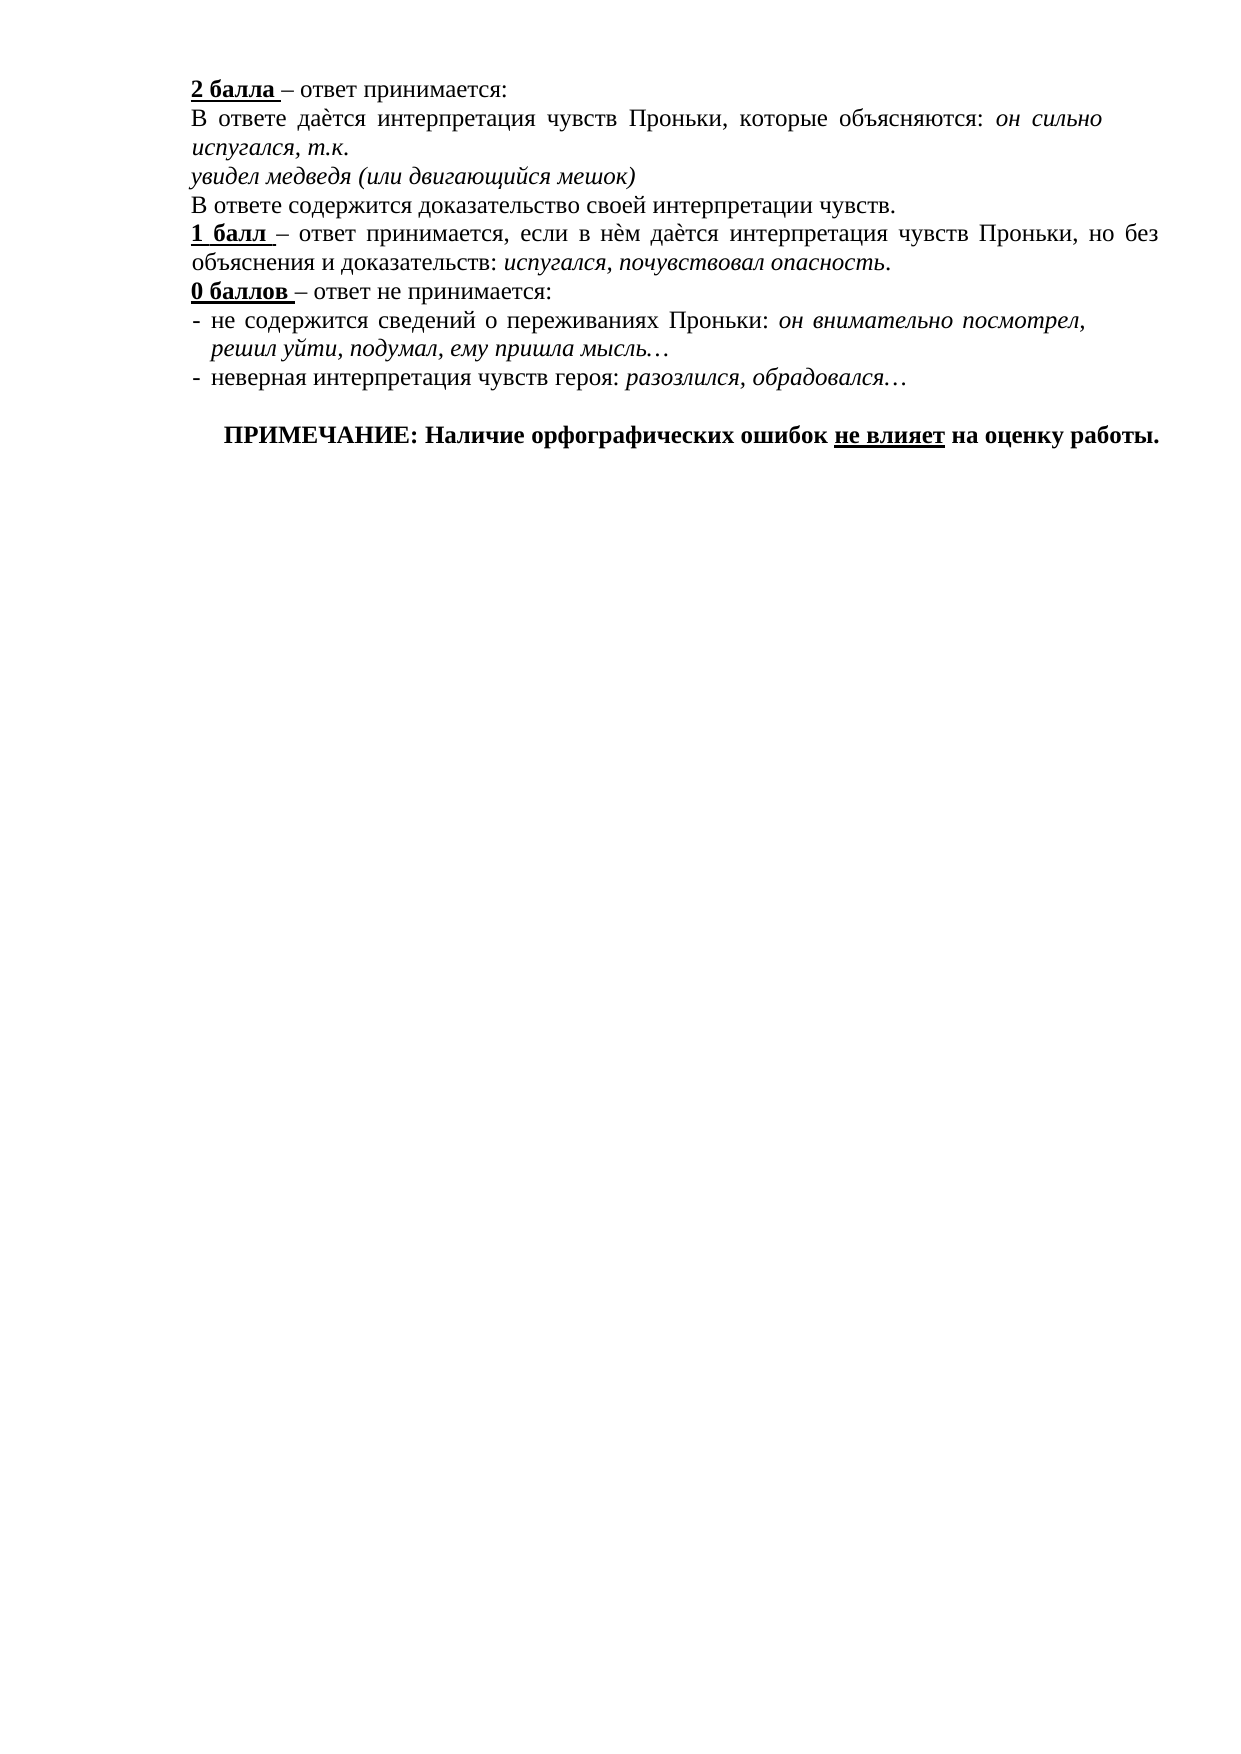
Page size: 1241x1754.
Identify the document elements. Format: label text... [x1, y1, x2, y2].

list неверная интерпретация чувств героя: разозлился, обрадовался… [192, 362, 1165, 391]
text В ответе содержится доказательство своей интерпретации чувств. [191, 190, 1165, 218]
text 1 балл – ответ принимается, если в нѐм даѐтся интерпретация чувств Проньки, но без объяснения и доказательств: испугался, почувствовал опасность. [191, 218, 1165, 276]
text увидел медведя (или двигающийся мешок) [191, 161, 1165, 190]
text В ответе даѐтся интерпретация чувств Проньки, которые объясняются: он сильно испугался, т.к. [191, 103, 1107, 161]
list не содержится сведений о переживаниях Проньки: он внимательно посмотрел, решил уйти, подумал, ему пришла мысль… [192, 305, 1105, 362]
text ПРИМЕЧАНИЕ: Наличие орфографических ошибок не влияет на оценку работы. [224, 420, 1165, 449]
text 0 баллов – ответ не принимается: [191, 276, 1165, 305]
text 2 балла – ответ принимается: [191, 75, 1165, 103]
